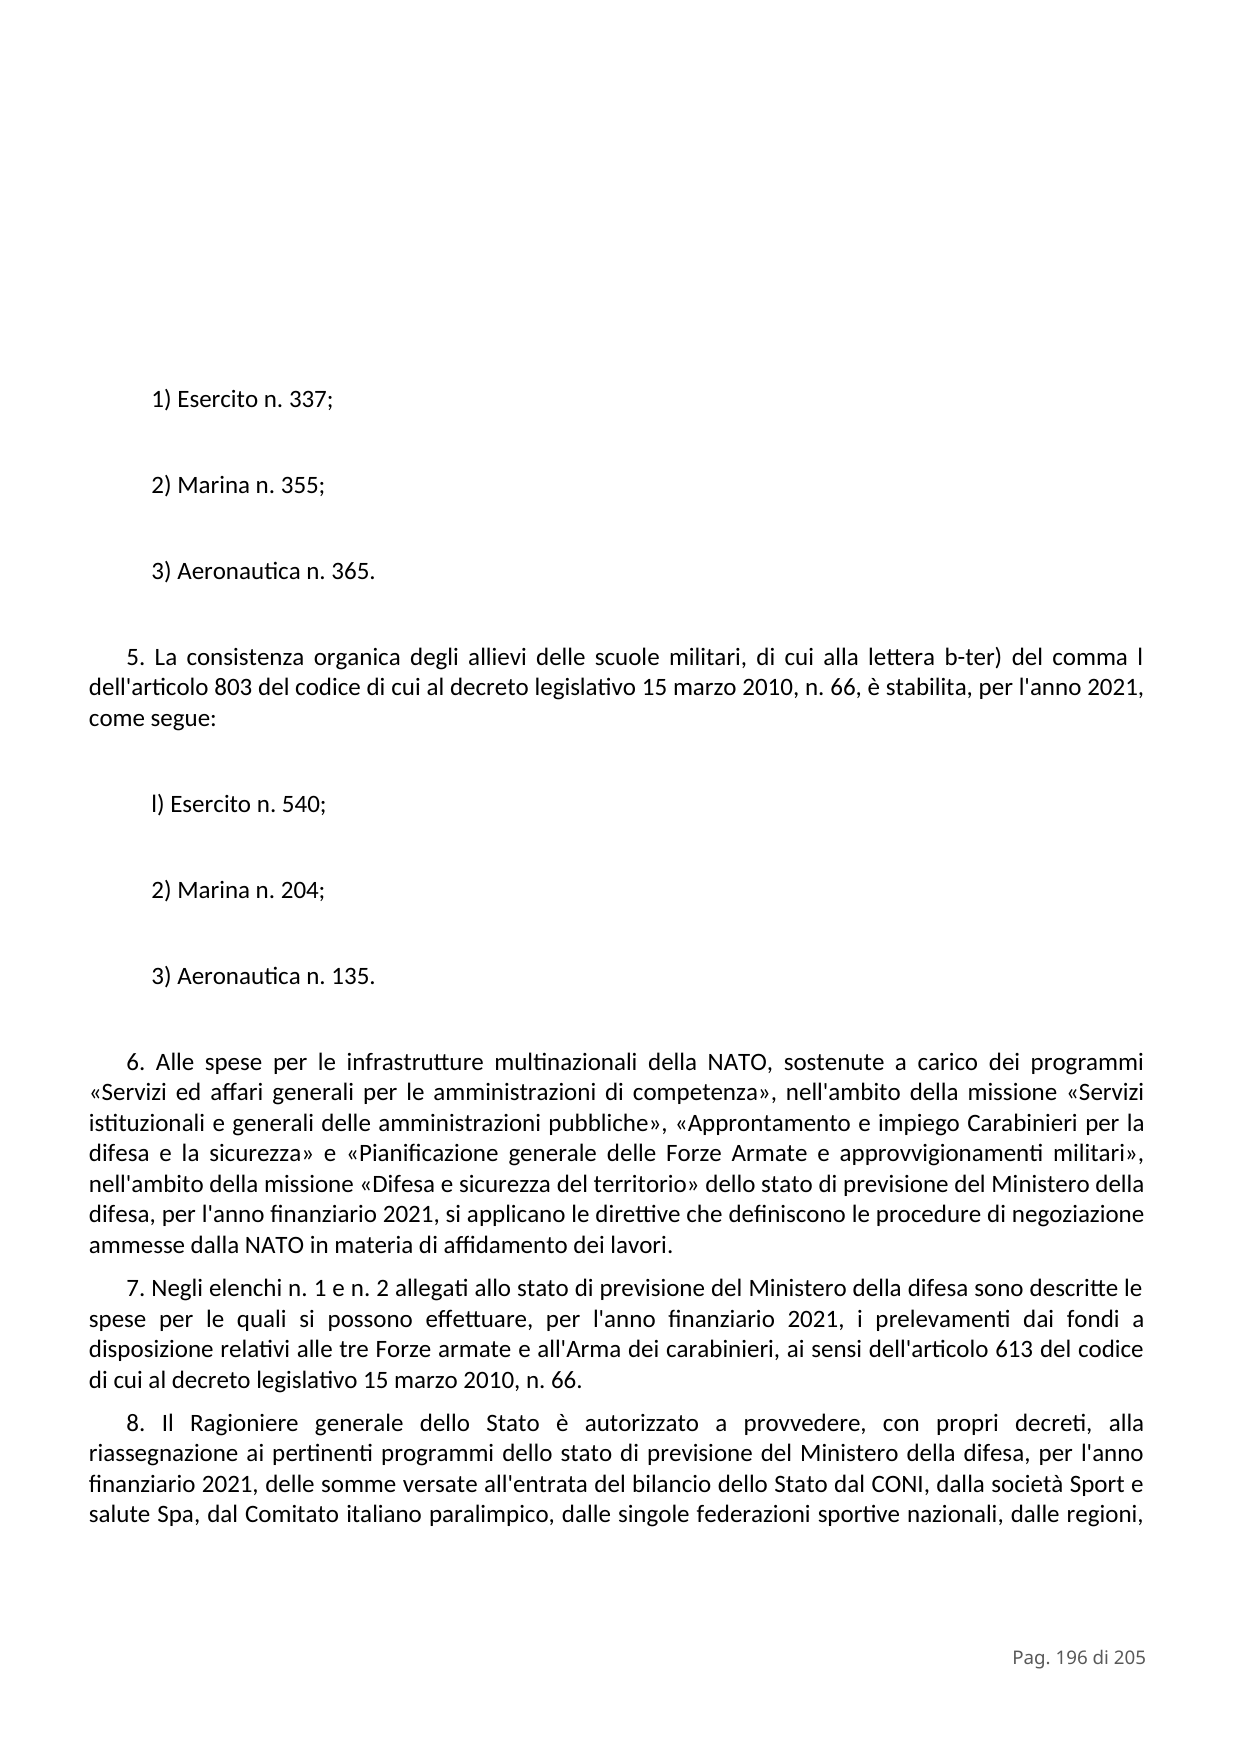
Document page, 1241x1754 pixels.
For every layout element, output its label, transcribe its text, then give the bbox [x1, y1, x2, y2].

text l) Esercito n. 540; [89, 788, 1146, 818]
text 3) Aeronautica n. 135. [89, 960, 1146, 991]
text 7. Negli elenchi n. 1 e n. 2 allegati allo stato di previsione del Ministero della difesa sono descritte le spese per le quali si possono effettuare, per l'anno finanziario 2021, i prelevamenti dai fondi a disposizione relativi alle tre Forze armate e all'Arma dei carabinieri, ai sensi dell'articolo 613 del codice di cui al decreto legislativo 15 marzo 2010, n. 66. [89, 1272, 1146, 1394]
text 3) Aeronautica n. 365. [89, 555, 1146, 585]
text 2) Marina n. 355; [89, 469, 1146, 499]
text 6. Alle spese per le infrastrutture multinazionali della NATO, sostenute a carico dei programmi «Servizi ed affari generali per le amministrazioni di competenza», nell'ambito della missione «Servizi istituzionali e generali delle amministrazioni pubbliche», «Approntamento e impiego Carabinieri per la difesa e la sicurezza» e «Pianificazione generale delle Forze Armate e approvvigionamenti militari», nell'ambito della missione «Difesa e sicurezza del territorio» dello stato di previsione del Ministero della difesa, per l'anno finanziario 2021, si applicano le direttive che definiscono le procedure di negoziazione ammesse dalla NATO in materia di affidamento dei lavori. [89, 1046, 1146, 1260]
text 2) Marina n. 204; [89, 874, 1146, 904]
text 5. La consistenza organica degli allievi delle scuole militari, di cui alla lettera b-ter) del comma l dell'articolo 803 del codice di cui al decreto legislativo 15 marzo 2010, n. 66, è stabilita, per l'anno 2021, come segue: [89, 641, 1146, 732]
text 1) Esercito n. 337; [89, 383, 1146, 413]
